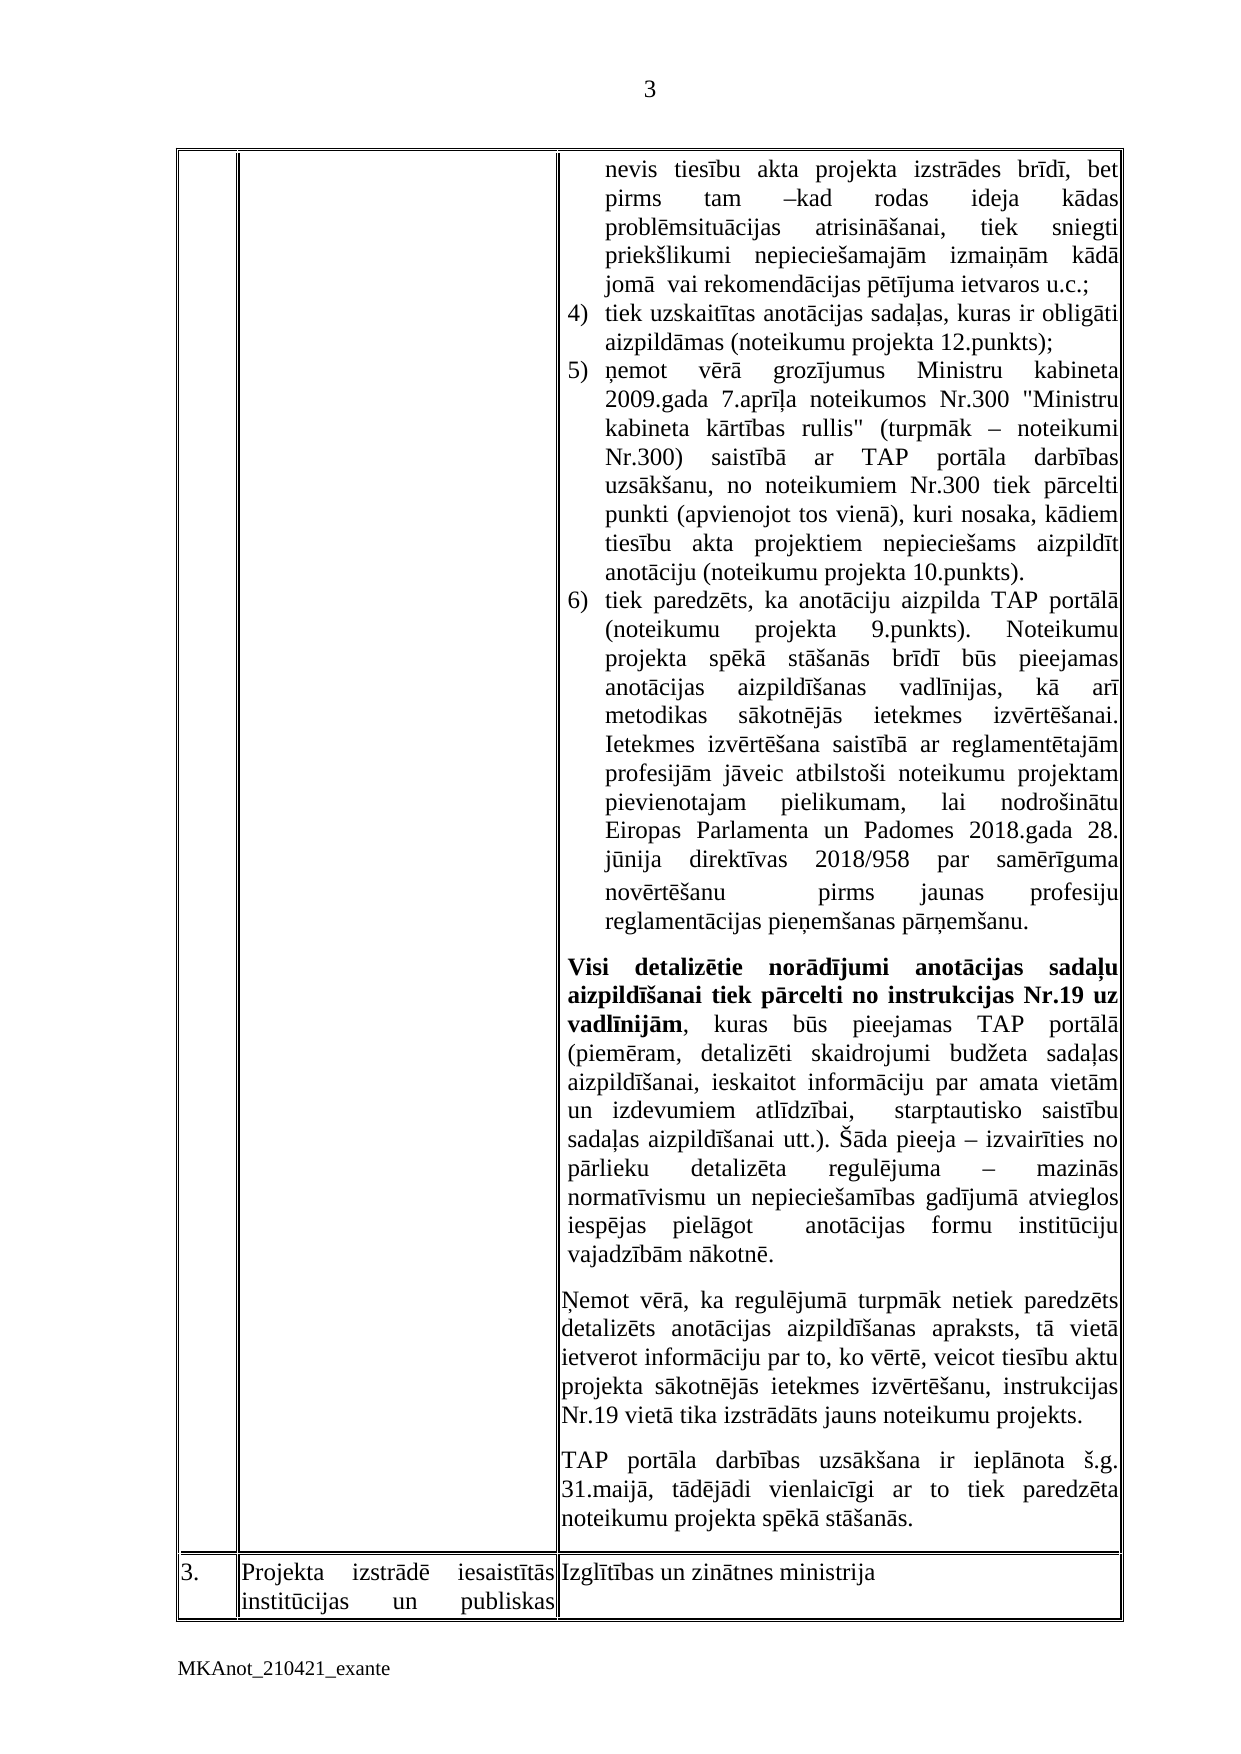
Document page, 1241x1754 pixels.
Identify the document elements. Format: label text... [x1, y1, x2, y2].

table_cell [238, 1551, 558, 1618]
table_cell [558, 1551, 1121, 1618]
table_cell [238, 149, 558, 1551]
table_cell 3. [179, 1551, 238, 1618]
table_cell 2. [177, 149, 238, 1551]
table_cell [558, 151, 1120, 1551]
